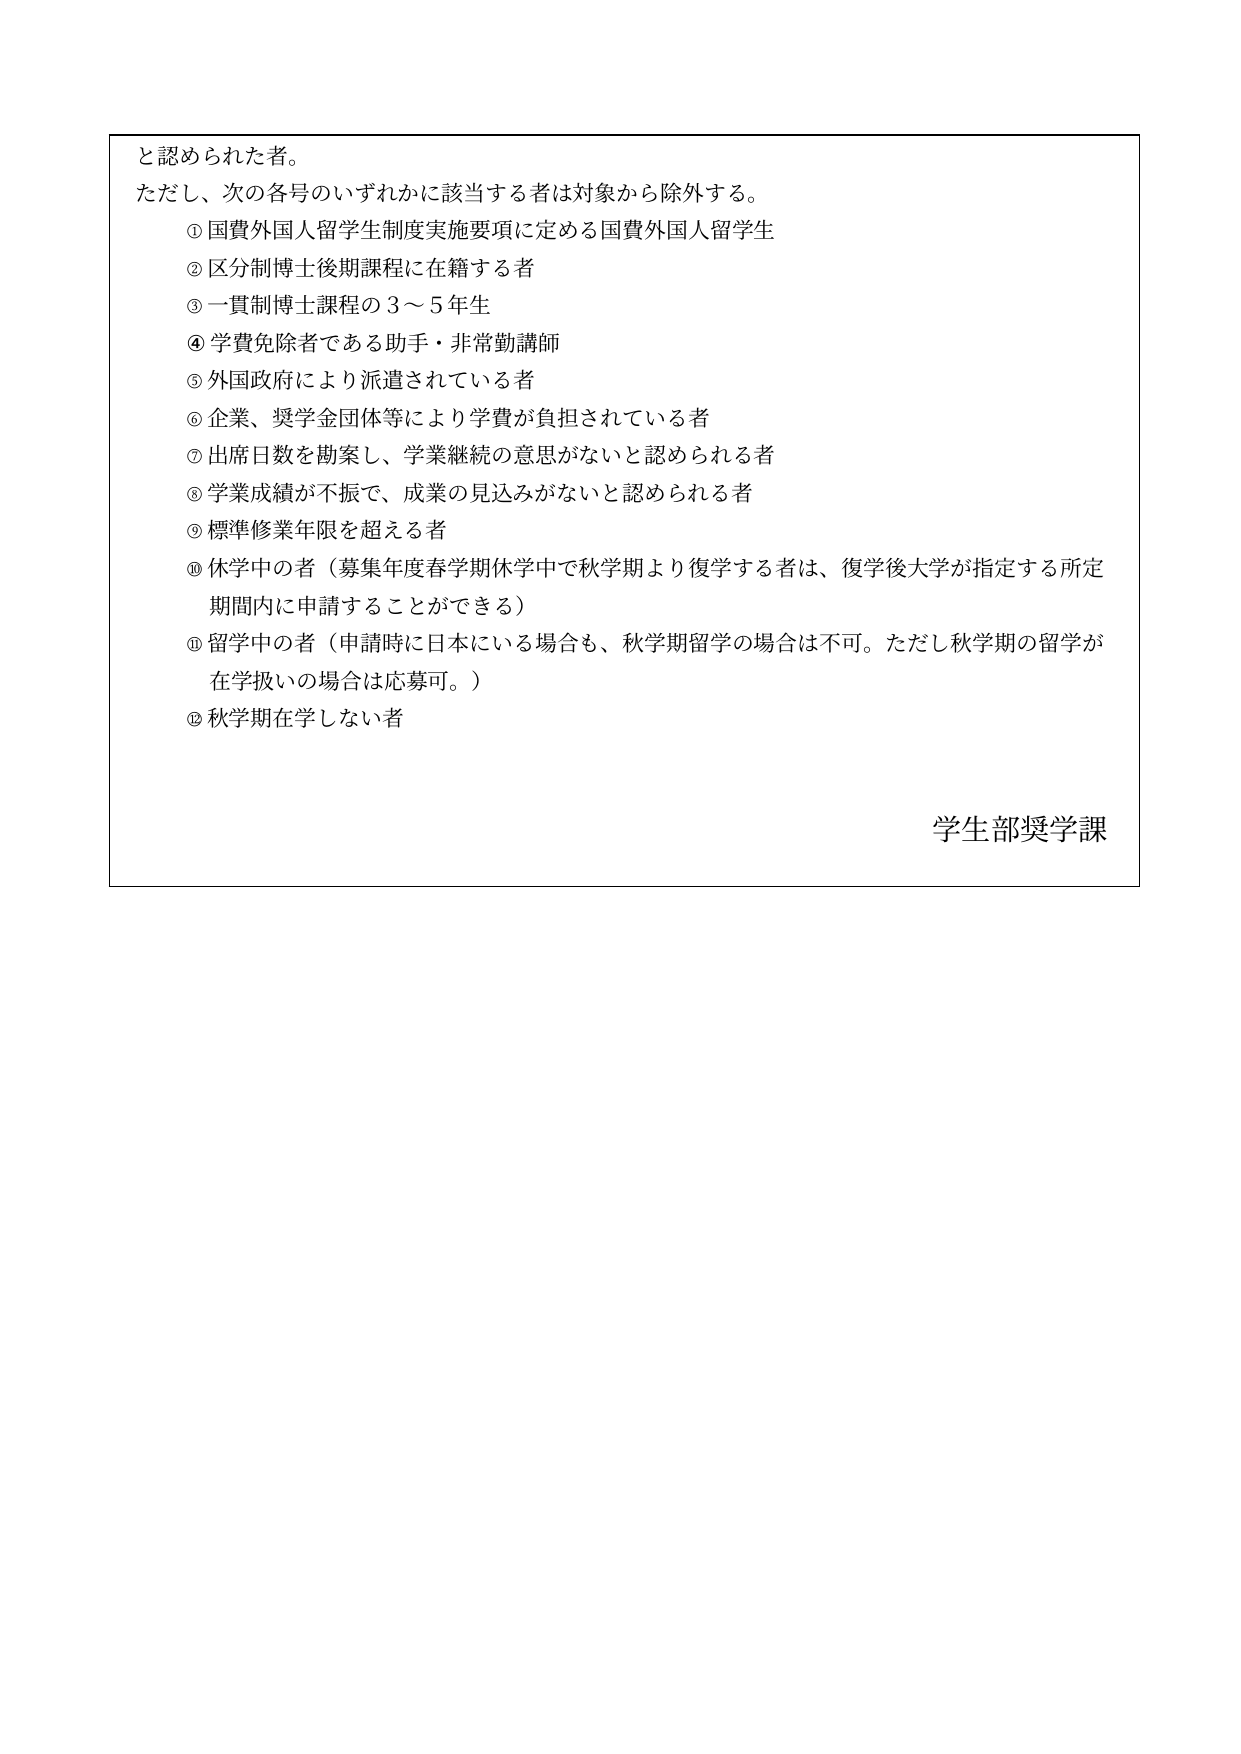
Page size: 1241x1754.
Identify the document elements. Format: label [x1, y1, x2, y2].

table_header [110, 136, 1139, 886]
